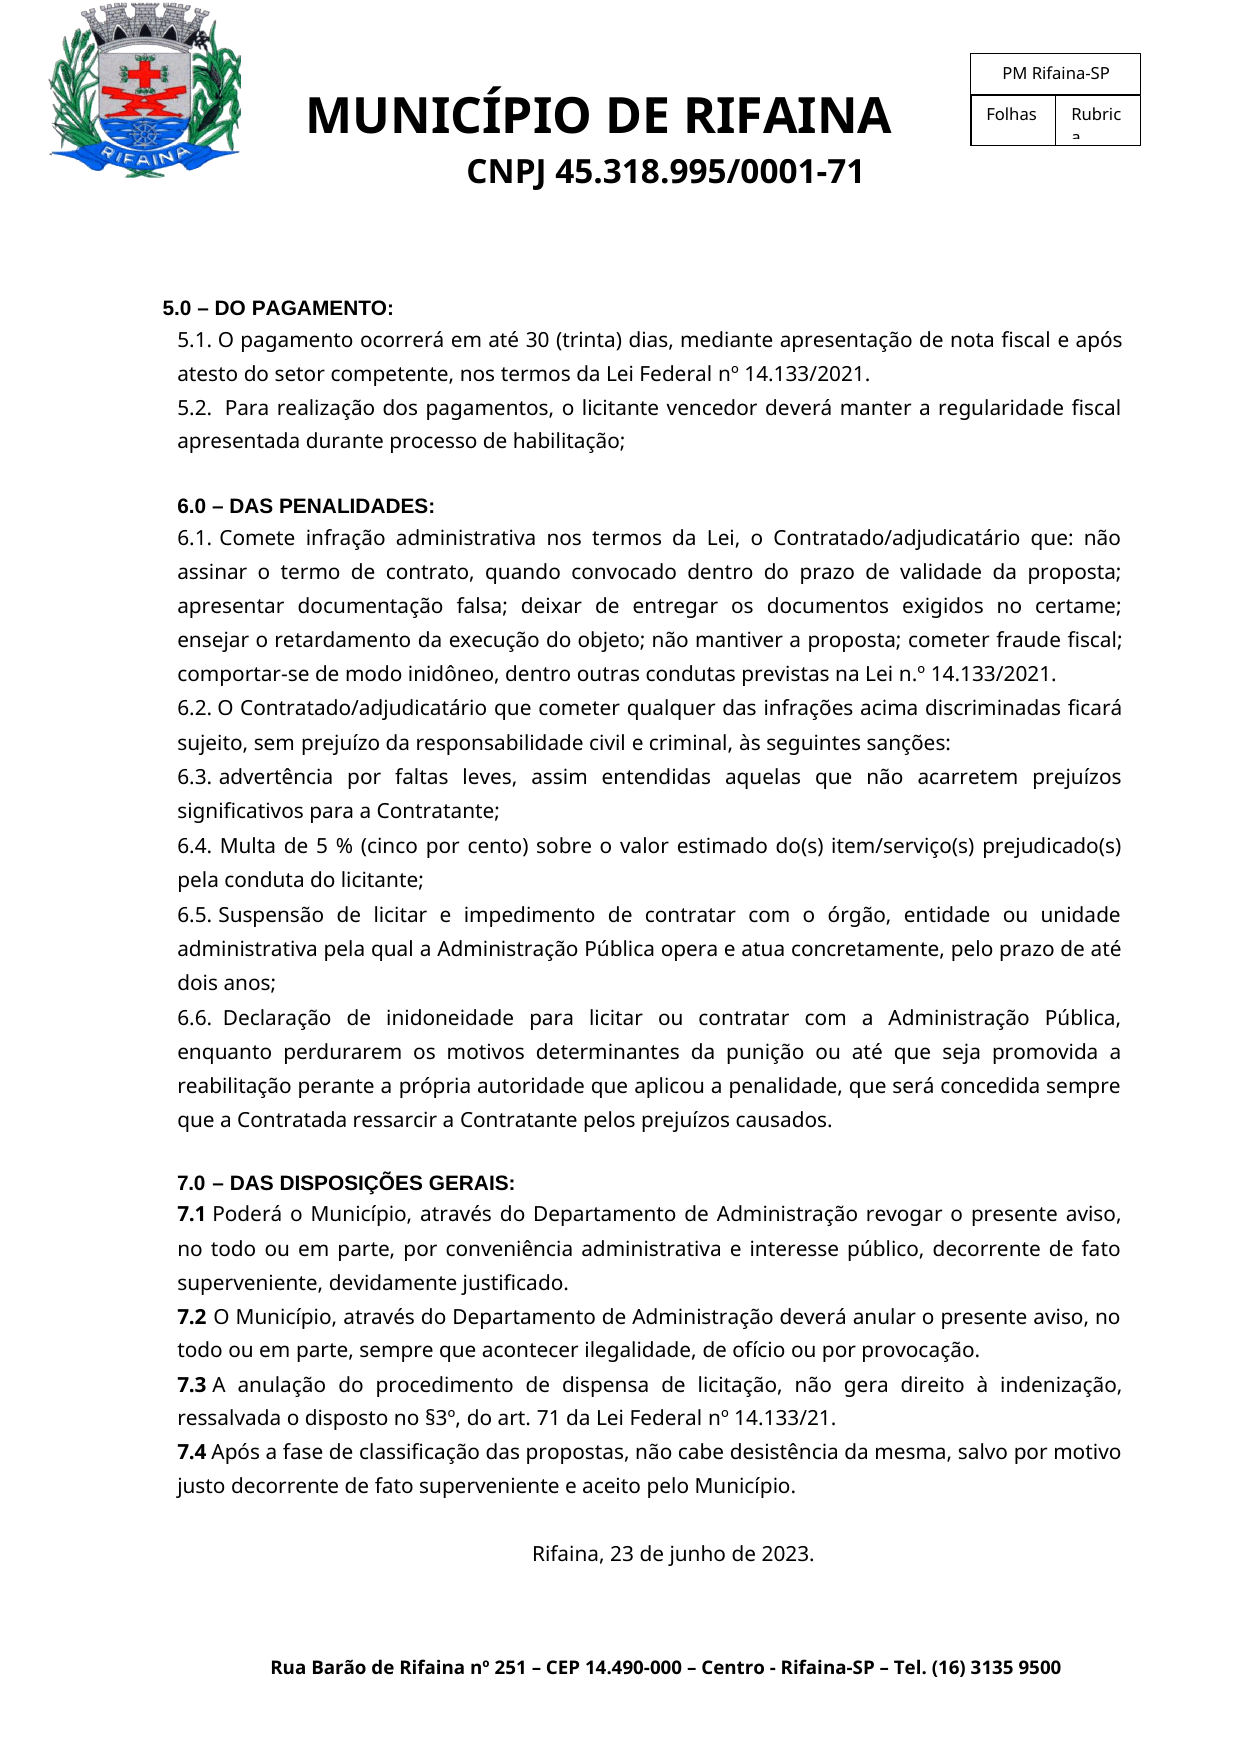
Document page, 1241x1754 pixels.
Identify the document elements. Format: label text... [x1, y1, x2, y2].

list advertência por faltas leves, assim entendidas aquelas que não acarretem prejuízos significativos para a Contratante; [177, 762, 1122, 825]
list Multa de 5 % (cinco por cento) sobre o valor estimado do(s) item/serviço(s) prejudicado(s) pela conduta do licitante; [177, 831, 1122, 894]
subtitle – DAS DISPOSIÇÕES GERAIS: [177, 1171, 1169, 1195]
list O pagamento ocorrerá em até 30 (trinta) dias, mediante apresentação de nota fiscal e após atesto do setor competente, nos termos da Lei Federal nº 14.133/2021. [177, 325, 1122, 387]
list Comete infração administrativa nos termos da Lei, o Contratado/adjudicatário que: não assinar o termo de contrato, quando convocado dentro do prazo de validade da proposta; apresentar documentação falsa; deixar de entregar os documentos exigidos no certame; ensejar o retardamento da execução do objeto; não mantiver a proposta; cometer fraude fiscal; comportar-se de modo inidôneo, dentro outras condutas previstas na Lei n.º 14.133/2021. [177, 523, 1122, 688]
list Declaração de inidoneidade para licitar ou contratar com a Administração Pública, enquanto perdurarem os motivos determinantes da punição ou até que seja promovida a reabilitação perante a própria autoridade que aplicou a penalidade, que será concedida sempre que a Contratada ressarcir a Contratante pelos prejuízos causados. [177, 1003, 1122, 1133]
list O Município, através do Departamento de Administração deverá anular o presente aviso, no todo ou em parte, sempre que acontecer ilegalidade, de ofício ou por provocação. [177, 1302, 1122, 1364]
text Rifaina, 23 de junho de 2023. [177, 1539, 1169, 1567]
list Após a fase de classificação das propostas, não cabe desistência da mesma, salvo por motivo justo decorrente de fato superveniente e aceito pelo Município. [177, 1437, 1122, 1499]
subtitle 6.0 – DAS PENALIDADES: [177, 494, 1169, 518]
list Suspensão de licitar e impedimento de contratar com o órgão, entidade ou unidade administrativa pela qual a Administração Pública opera e atua concretamente, pelo prazo de até dois anos; [177, 900, 1122, 997]
subtitle 5.0 – DO PAGAMENTO: [162, 296, 1169, 320]
list Poderá o Município, através do Departamento de Administração revogar o presente aviso, no todo ou em parte, por conveniência administrativa e interesse público, decorrente de fato superveniente, devidamente justificado. [177, 1199, 1122, 1296]
list Para realização dos pagamentos, o licitante vencedor deverá manter a regularidade fiscal apresentada durante processo de habilitação; [177, 393, 1122, 455]
list O Contratado/adjudicatário que cometer qualquer das infrações acima discriminadas ficará sujeito, sem prejuízo da responsabilidade civil e criminal, às seguintes sanções: [177, 693, 1123, 756]
list A anulação do procedimento de dispensa de licitação, não gera direito à indenização, ressalvada o disposto no §3º, do art. 71 da Lei Federal nº 14.133/21. [177, 1370, 1123, 1432]
picture [47, 0, 241, 178]
